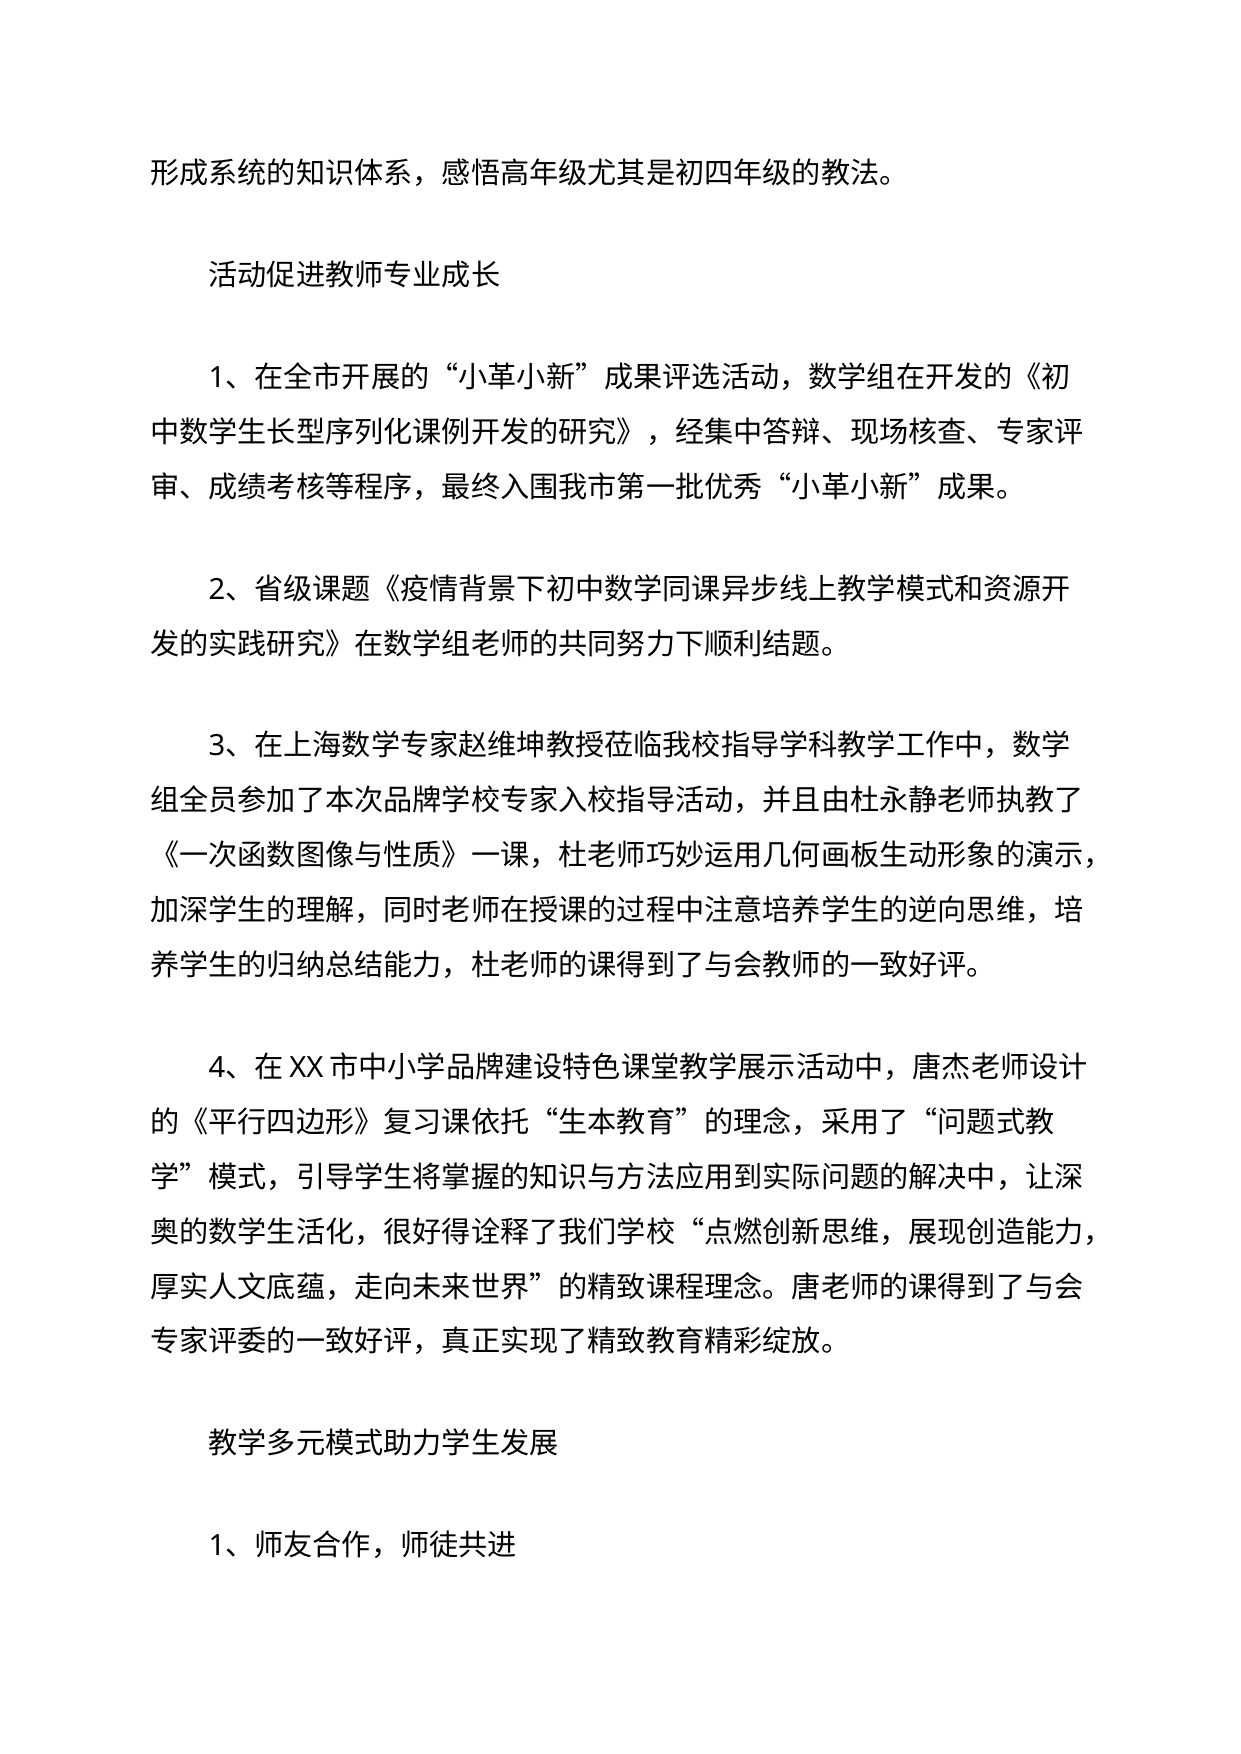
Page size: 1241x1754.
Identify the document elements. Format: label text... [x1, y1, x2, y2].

text 教学多元模式助力学生发展 [150, 1420, 1090, 1462]
text 1、在全市开展的“小革小新”成果评选活动，数学组在开发的《初中数学生长型序列化课例开发的研究》，经集中答辩、现场核查、专家评审、成绩考核等程序，最终入围我市第一批优秀“小革小新”成果。 [150, 353, 1090, 506]
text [150, 150, 1090, 192]
text 2、省级课题《疫情背景下初中数学同课异步线上教学模式和资源开发的实践研究》在数学组老师的共同努力下顺利结题。 [150, 565, 1090, 662]
text 活动促进教师专业成长 [150, 252, 1090, 294]
text 4、在XX市中小学品牌建设特色课堂教学展示活动中，唐杰老师设计的《平行四边形》复习课依托“生本教育”的理念，采用了“问题式教学”模式，引导学生将掌握的知识与方法应用到实际问题的解决中，让深奥的数学生活化，很好得诠释了我们学校“点燃创新思维，展现创造能力，厚实人文底蕴，走向未来世界”的精致课程理念。唐老师的课得到了与会专家评委的一致好评，真正实现了精致教育精彩绽放。 [150, 1043, 1090, 1360]
text 1、师友合作，师徒共进 [150, 1522, 1090, 1564]
text 3、在上海数学专家赵维坤教授莅临我校指导学科教学工作中，数学组全员参加了本次品牌学校专家入校指导活动，并且由杜永静老师执教了《一次函数图像与性质》一课，杜老师巧妙运用几何画板生动形象的演示，加深学生的理解，同时老师在授课的过程中注意培养学生的逆向思维，培养学生的归纳总结能力，杜老师的课得到了与会教师的一致好评。 [150, 722, 1090, 984]
